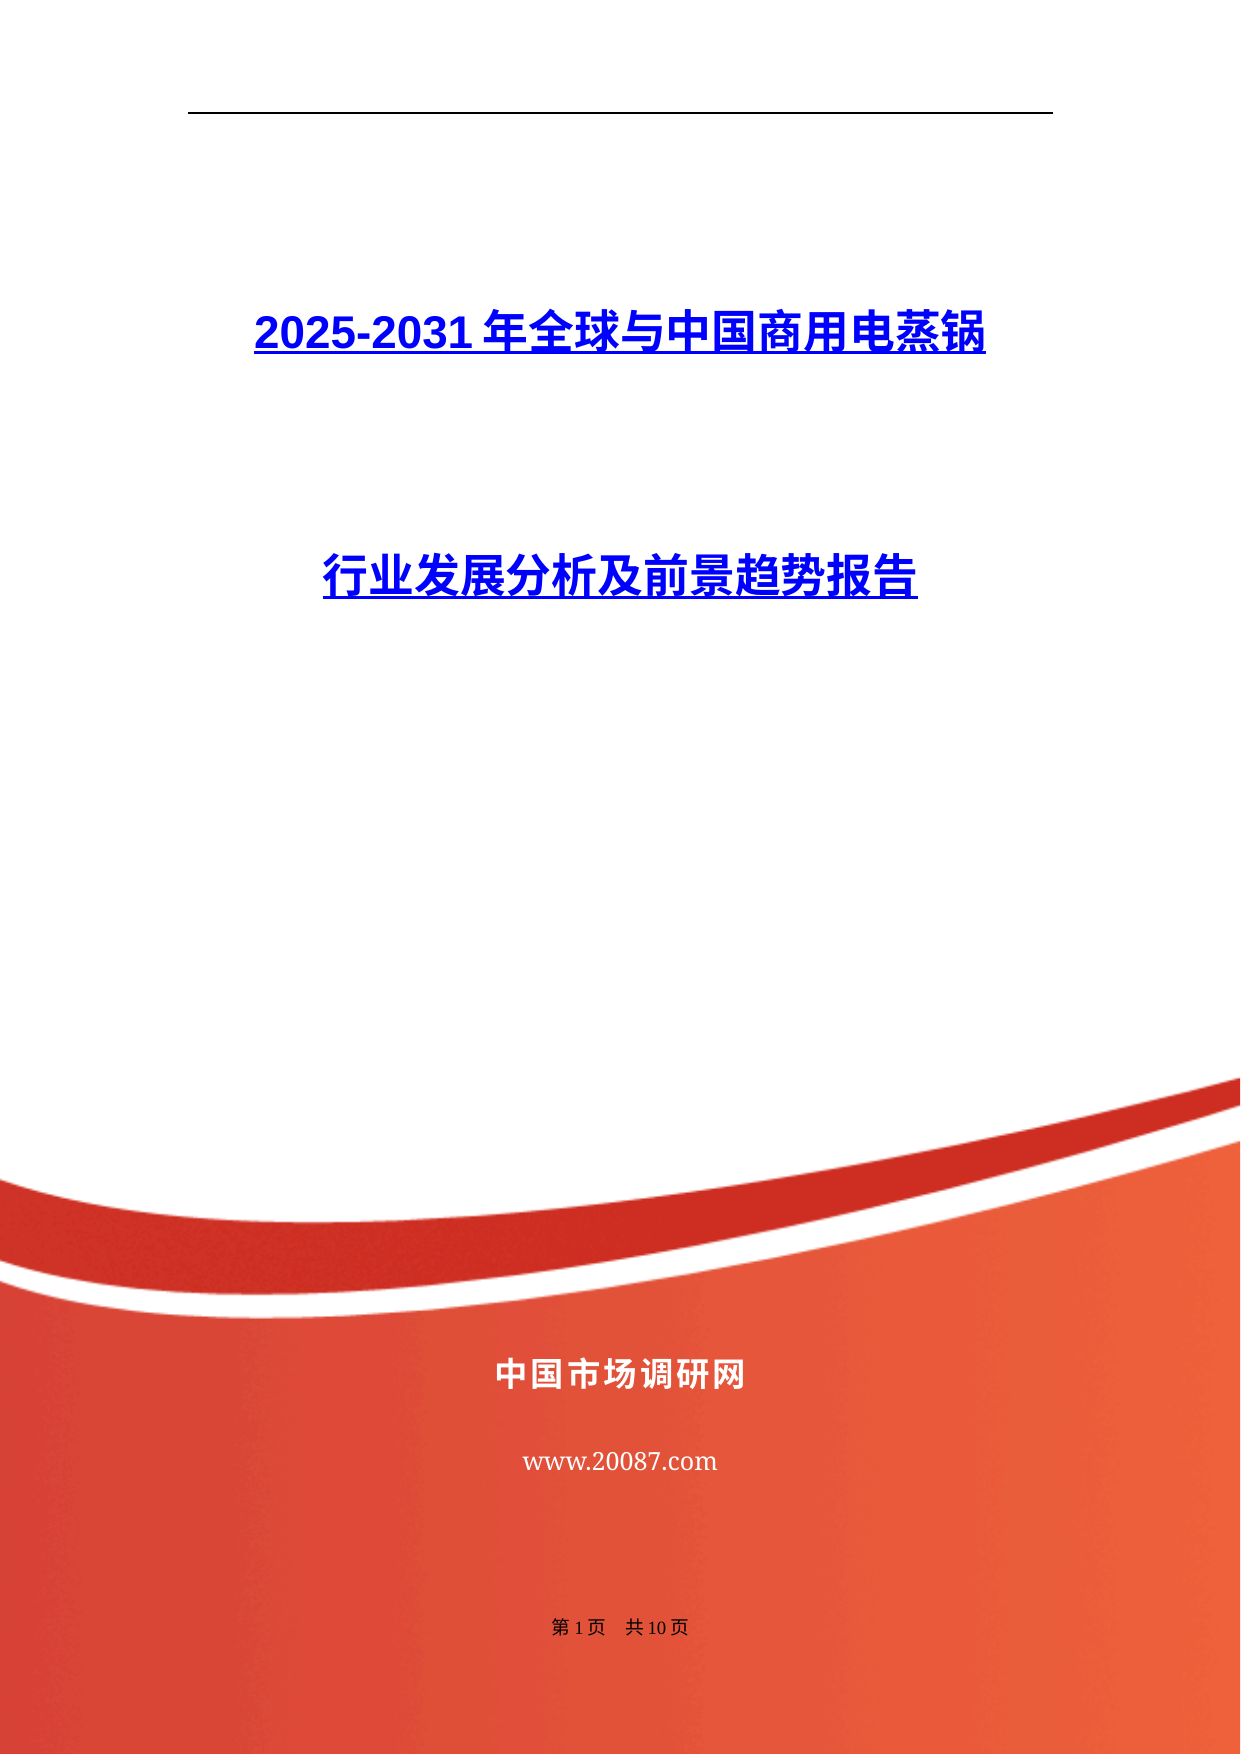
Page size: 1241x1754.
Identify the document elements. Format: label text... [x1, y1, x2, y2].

text www.20087.com [187, 1428, 1053, 1493]
subtitle 中国市场调研网 [187, 1339, 1053, 1404]
picture [0, 1006, 1241, 1754]
table_header 2025-2031年全球与中国商用电蒸锅行业发展分析及前景趋势报告 [188, 207, 1053, 773]
